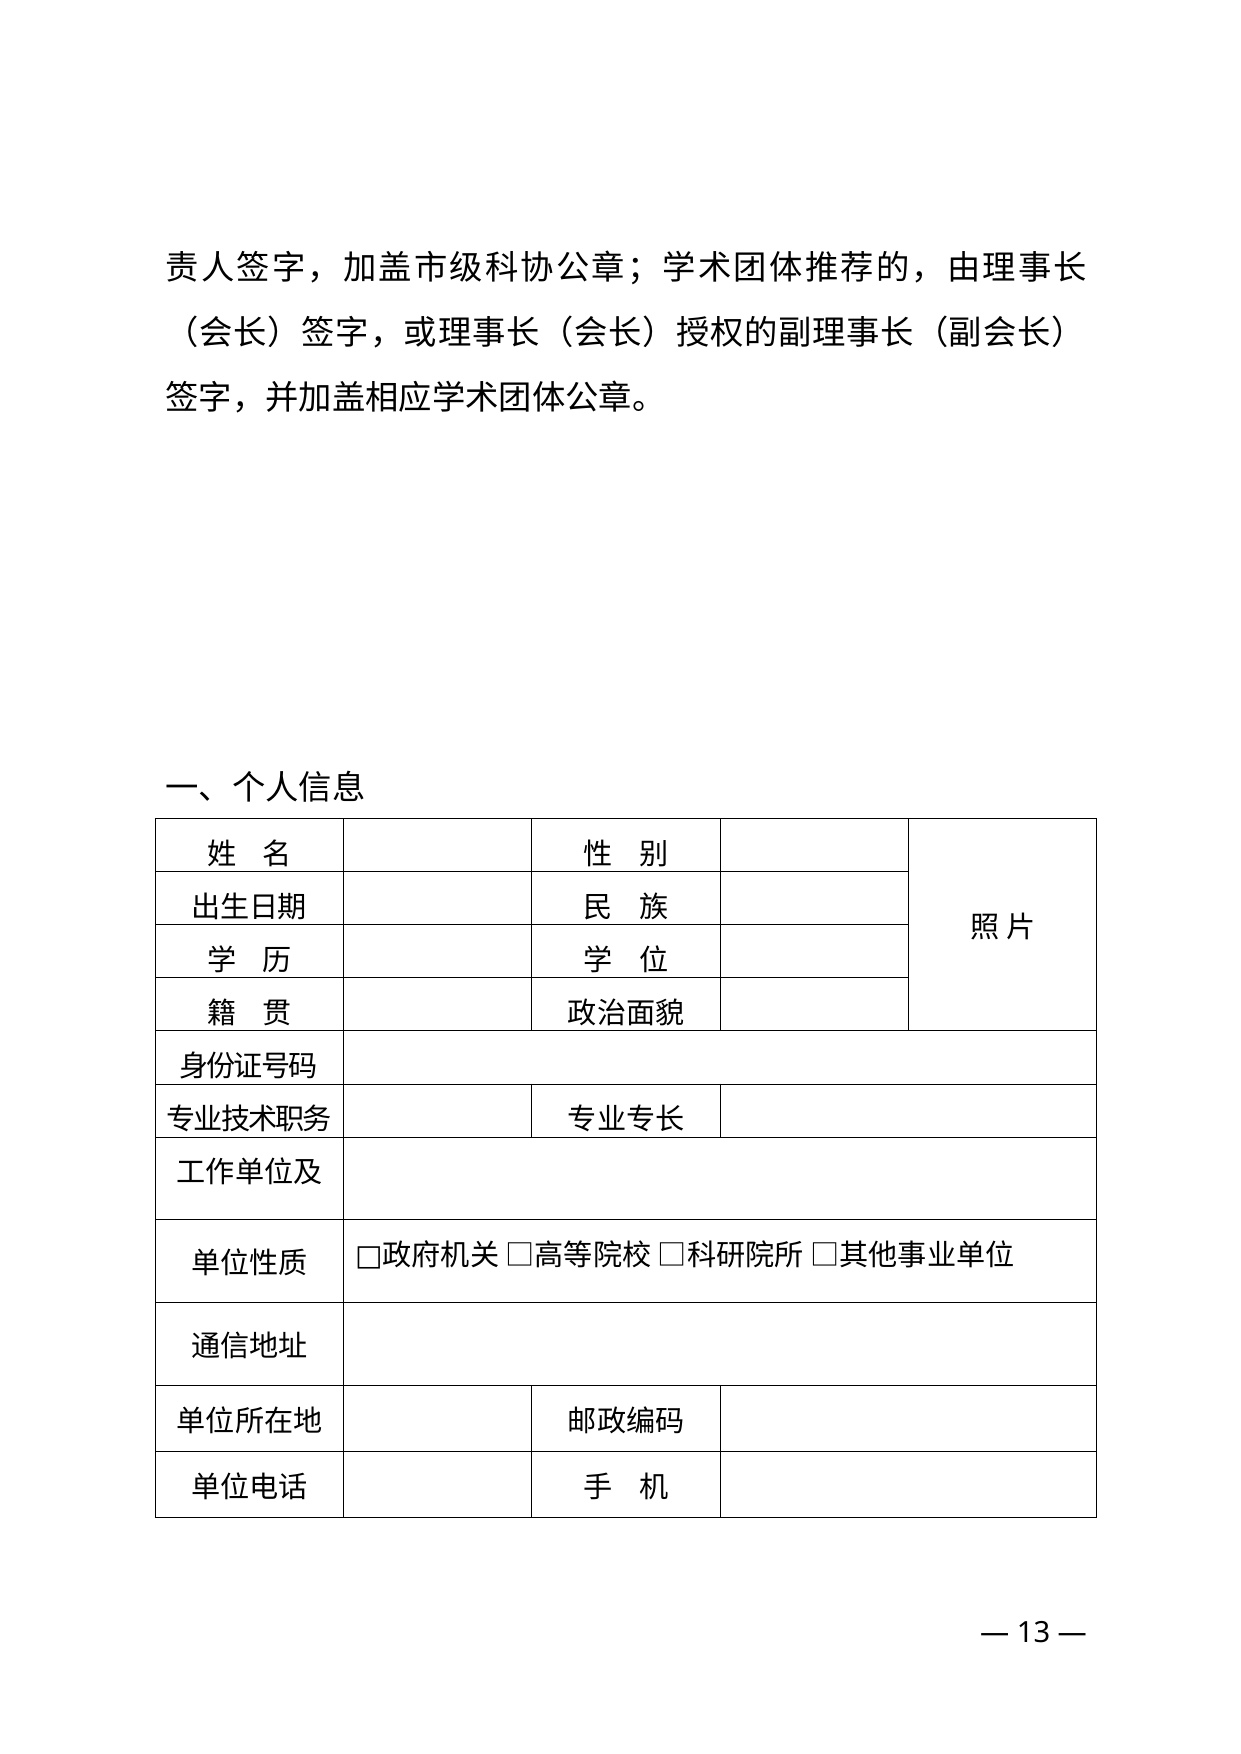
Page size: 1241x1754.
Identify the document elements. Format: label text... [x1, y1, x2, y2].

table_cell [344, 1085, 531, 1137]
table_cell 单位电话 [156, 1452, 343, 1517]
table_cell 籍 贯 [156, 978, 343, 1030]
table_cell □政府机关 □高等院校 □科研院所 □其他事业单位 □国有企业 □民营企业 □外资企业 □其他 [344, 1220, 1096, 1302]
table_cell [344, 1138, 1096, 1219]
table_cell [721, 1386, 1096, 1451]
table_cell 邮政编码 [532, 1386, 720, 1451]
table_cell [344, 925, 531, 977]
table_cell [344, 1031, 1096, 1083]
table_cell 学 历 [156, 925, 343, 977]
table_cell 专业专长 [532, 1085, 720, 1137]
table_cell 民 族 [532, 872, 720, 924]
table_cell [344, 978, 531, 1030]
table_cell 工作单位及 行政职务 [156, 1138, 343, 1219]
table_header 性 别 [532, 819, 720, 871]
table_cell [344, 872, 531, 924]
table_cell 手 机 [532, 1452, 720, 1517]
table_cell [721, 1085, 1096, 1137]
table_cell [721, 872, 908, 924]
table_cell [344, 1386, 531, 1451]
table_header [721, 819, 908, 871]
table_cell [344, 1452, 531, 1517]
table_header 姓 名 [156, 819, 343, 871]
table_cell 学 位 [532, 925, 720, 977]
table_header 照 片 [909, 819, 1096, 1030]
table_cell 政治面貌 [532, 978, 720, 1030]
table_cell 出生日期 [156, 872, 343, 924]
table_cell 专业技术职务 [156, 1085, 343, 1137]
table_cell 单位性质 [156, 1220, 343, 1302]
table_cell 身份证号码 [156, 1031, 343, 1083]
text 一、个人信息 [165, 753, 1087, 818]
table_cell [721, 925, 908, 977]
table_header [344, 819, 531, 871]
table_cell [344, 1303, 1096, 1385]
table_cell [721, 1452, 1096, 1517]
table_cell 通信地址 [156, 1303, 343, 1385]
table_cell 单位所在地 [156, 1386, 343, 1451]
table_cell [721, 978, 908, 1030]
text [165, 233, 1087, 428]
